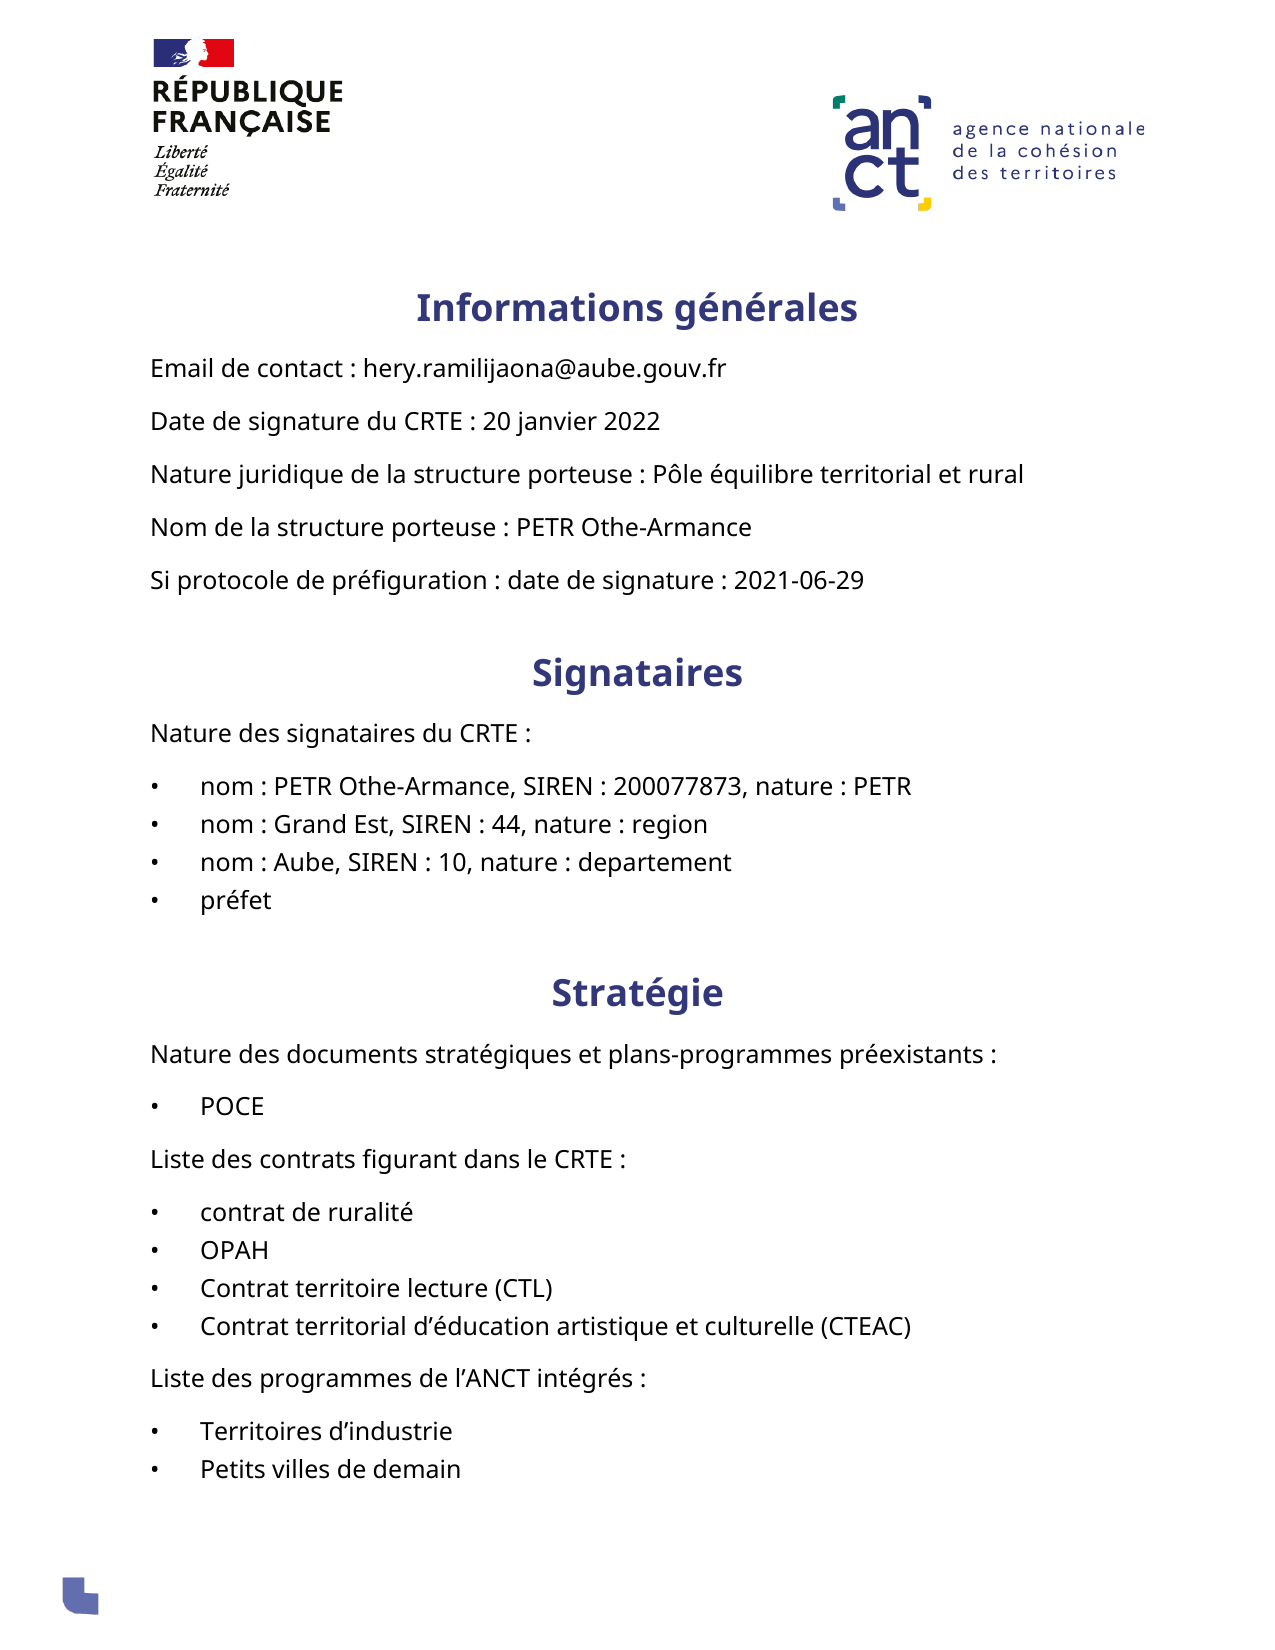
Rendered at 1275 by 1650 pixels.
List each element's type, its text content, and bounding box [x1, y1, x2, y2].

list nom : Grand Est, SIREN : 44, nature : region [150, 807, 1125, 841]
list OPAH [150, 1232, 1125, 1267]
text Email de contact : hery.ramilijaona@aube.gouv.fr [150, 351, 1125, 385]
text Nature juridique de la structure porteuse : Pôle équilibre territorial et rural [150, 457, 1125, 491]
list nom : Aube, SIREN : 10, nature : departement [150, 844, 1125, 879]
list préfet [150, 882, 1125, 916]
text Liste des programmes de l’ANCT intégrés : [150, 1361, 1125, 1395]
list Petits villes de demain [150, 1452, 1125, 1486]
list Contrat territorial d’éducation artistique et culturelle (CTEAC) [150, 1308, 1125, 1342]
subtitle Informations générales [150, 281, 1125, 332]
list Contrat territoire lecture (CTL) [150, 1270, 1125, 1304]
list nom : PETR Othe-Armance, SIREN : 200077873, nature : PETR [150, 769, 1125, 803]
picture [832, 95, 1145, 211]
list Territoires d’industrie [150, 1414, 1125, 1448]
text Nature des signataires du CRTE : [150, 716, 1125, 750]
subtitle Signataires [150, 646, 1125, 697]
subtitle Stratégie [150, 966, 1125, 1017]
text Nature des documents stratégiques et plans-programmes préexistants : [150, 1036, 1125, 1070]
list POCE [150, 1089, 1125, 1123]
picture [153, 39, 343, 196]
text Liste des contrats figurant dans le CRTE : [150, 1142, 1125, 1176]
text Date de signature du CRTE : 20 janvier 2022 [150, 404, 1125, 438]
list contrat de ruralité [150, 1195, 1125, 1229]
text Si protocole de préfiguration : date de signature : 2021-06-29 [150, 562, 1125, 596]
text Nom de la structure porteuse : PETR Othe-Armance [150, 509, 1125, 543]
picture [51, 1569, 108, 1624]
